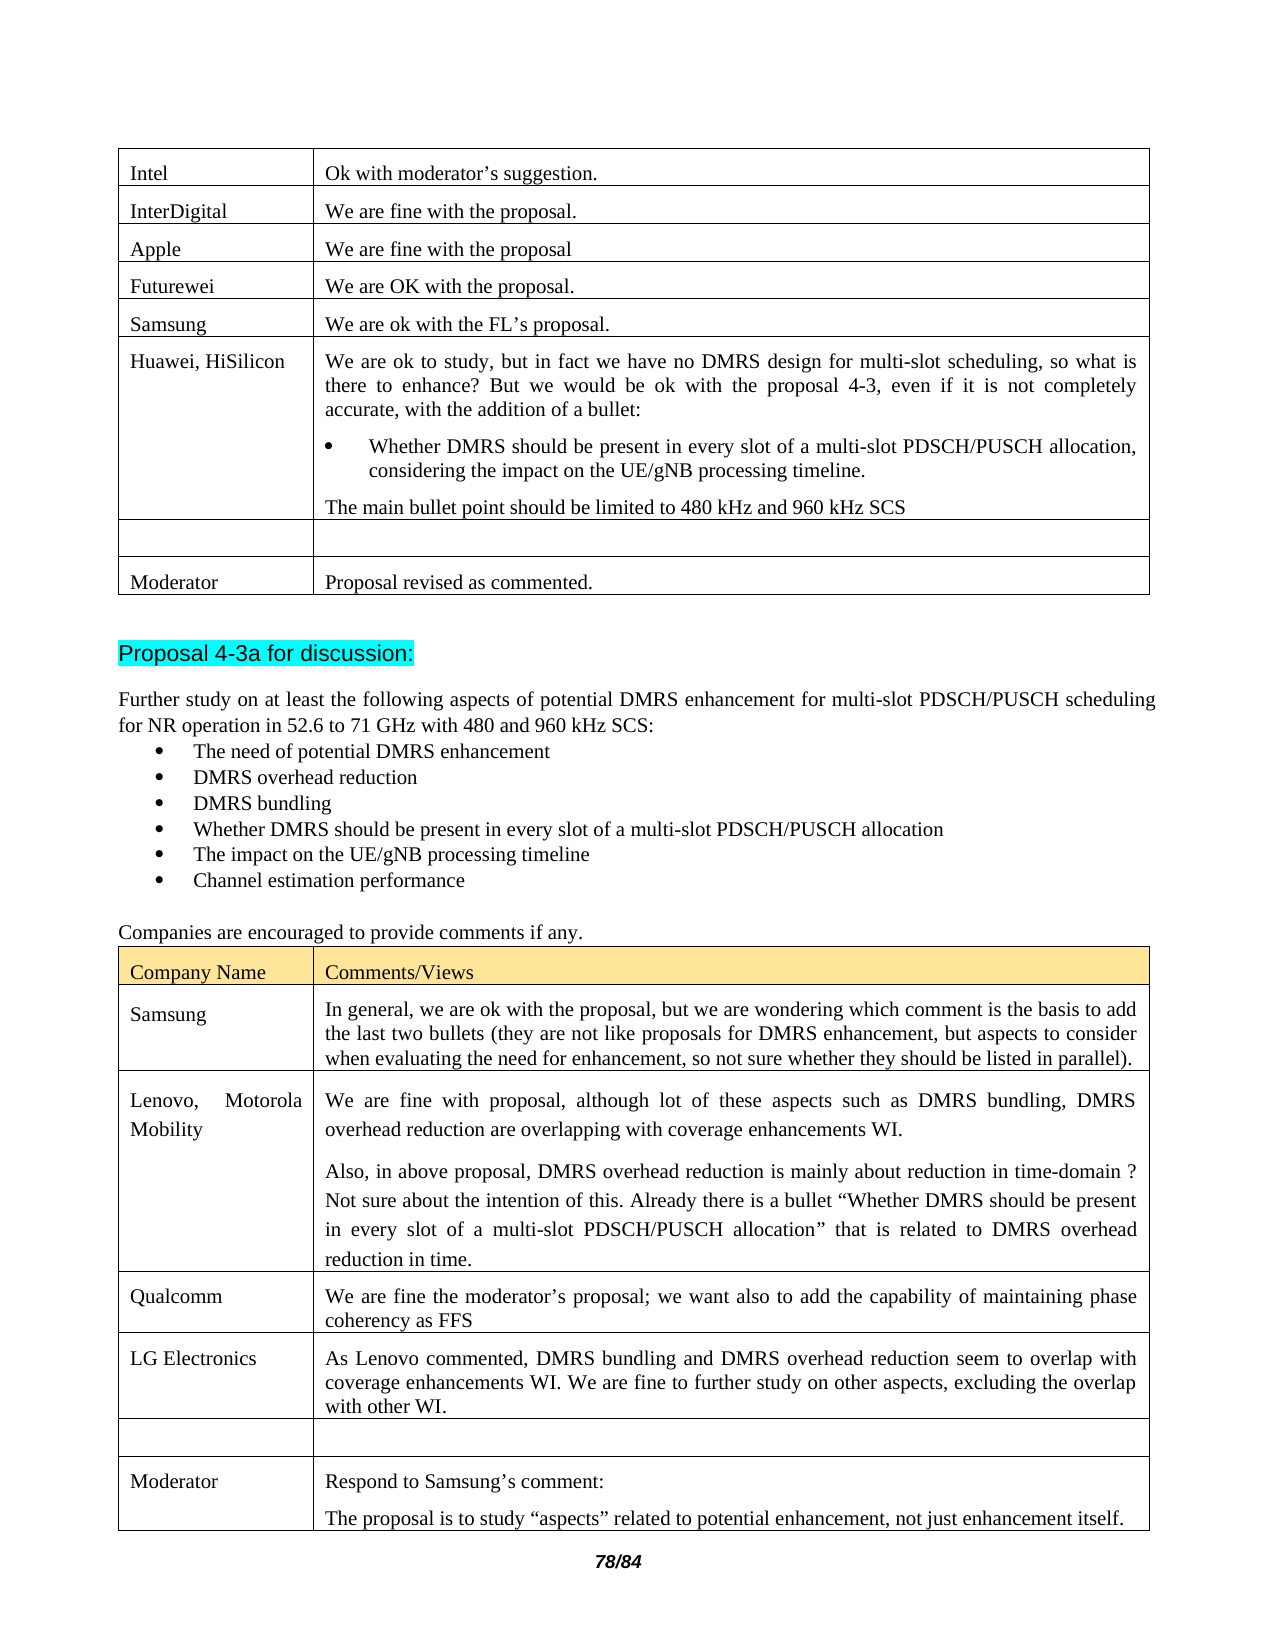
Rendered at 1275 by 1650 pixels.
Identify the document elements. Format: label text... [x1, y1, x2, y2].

table_cell [119, 1419, 313, 1456]
table_cell Moderator [119, 557, 313, 594]
text Companies are encouraged to provide comments if any. [118, 920, 1157, 944]
table_cell We are fine with the proposal [314, 224, 1149, 261]
table_cell [119, 520, 313, 556]
table_cell LG Electronics [119, 1333, 313, 1418]
table_cell In general, we are ok with the proposal, but we are wondering which comment is the basis to add the last two bullets (they are not like proposals for DMRS enhancement, but aspects to consider when evaluating the need for enhancement, so not sure whether they should be listed in parallel). [314, 985, 1149, 1069]
table_cell Proposal revised as commented. [314, 557, 1149, 594]
table_cell Ok with moderator’s suggestion. [314, 149, 1149, 185]
table_cell We are fine the moderator’s proposal; we want also to add the capability of maintaining phase coherency as FFS [314, 1272, 1149, 1332]
list Channel estimation performance [156, 868, 1157, 892]
table_cell We are ok to study, but in fact we have no DMRS design for multi-slot scheduling, so what is there to enhance? But we would be ok with the proposal 4-3, even if it is not completely accurate, with the addition of a bullet: Whether DMRS should be present in every slot of a multi-slot PDSCH/PUSCH allocation, considering the impact on the UE/gNB processing timeline. The main bullet point should be limited to 480 kHz and 960 kHz SCS [314, 337, 1149, 519]
text Further study on at least the following aspects of potential DMRS enhancement for multi-slot PDSCH/PUSCH scheduling for NR operation in 52.6 to 71 GHz with 480 and 960 kHz SCS: [118, 687, 1157, 737]
table_cell As Lenovo commented, DMRS bundling and DMRS overhead reduction seem to overlap with coverage enhancements WI. We are fine to further study on other aspects, excluding the overlap with other WI. [314, 1333, 1149, 1418]
list DMRS bundling [156, 791, 1157, 814]
table_cell We are ok with the FL’s proposal. [314, 299, 1149, 336]
table_cell Samsung [119, 985, 313, 1069]
table_cell [314, 520, 1149, 556]
table_cell Apple [119, 224, 313, 261]
table_cell Intel [119, 149, 313, 185]
table_cell We are OK with the proposal. [314, 262, 1149, 298]
table_cell Lenovo, Motorola Mobility [119, 1071, 313, 1271]
list Whether DMRS should be present in every slot of a multi-slot PDSCH/PUSCH allocation [156, 816, 1157, 841]
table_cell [314, 1457, 1149, 1530]
table_cell InterDigital [119, 186, 313, 223]
table_header Company Name [119, 947, 313, 984]
table_cell Samsung [119, 299, 313, 336]
table_cell We are fine with proposal, although lot of these aspects such as DMRS bundling, DMRS overhead reduction are overlapping with coverage enhancements WI. Also, in above proposal, DMRS overhead reduction is mainly about reduction in time-domain ? Not sure about the intention of this. Already there is a bullet “Whether DMRS should be present in every slot of a multi-slot PDSCH/PUSCH allocation” that is related to DMRS overhead reduction in time. [314, 1071, 1149, 1271]
table_cell Moderator [119, 1457, 313, 1530]
table_cell Qualcomm [119, 1272, 313, 1332]
subtitle Proposal 4-3a for discussion: [118, 639, 1157, 666]
table_cell Futurewei [119, 262, 313, 298]
list The impact on the UE/gNB processing timeline [156, 842, 1157, 866]
list The need of potential DMRS enhancement [156, 739, 1157, 763]
list DMRS overhead reduction [156, 764, 1157, 789]
table_cell We are fine with the proposal. [314, 186, 1149, 223]
table_cell [314, 1419, 1149, 1456]
table_cell Huawei, HiSilicon [119, 337, 313, 519]
table_header Comments/Views [314, 947, 1149, 984]
